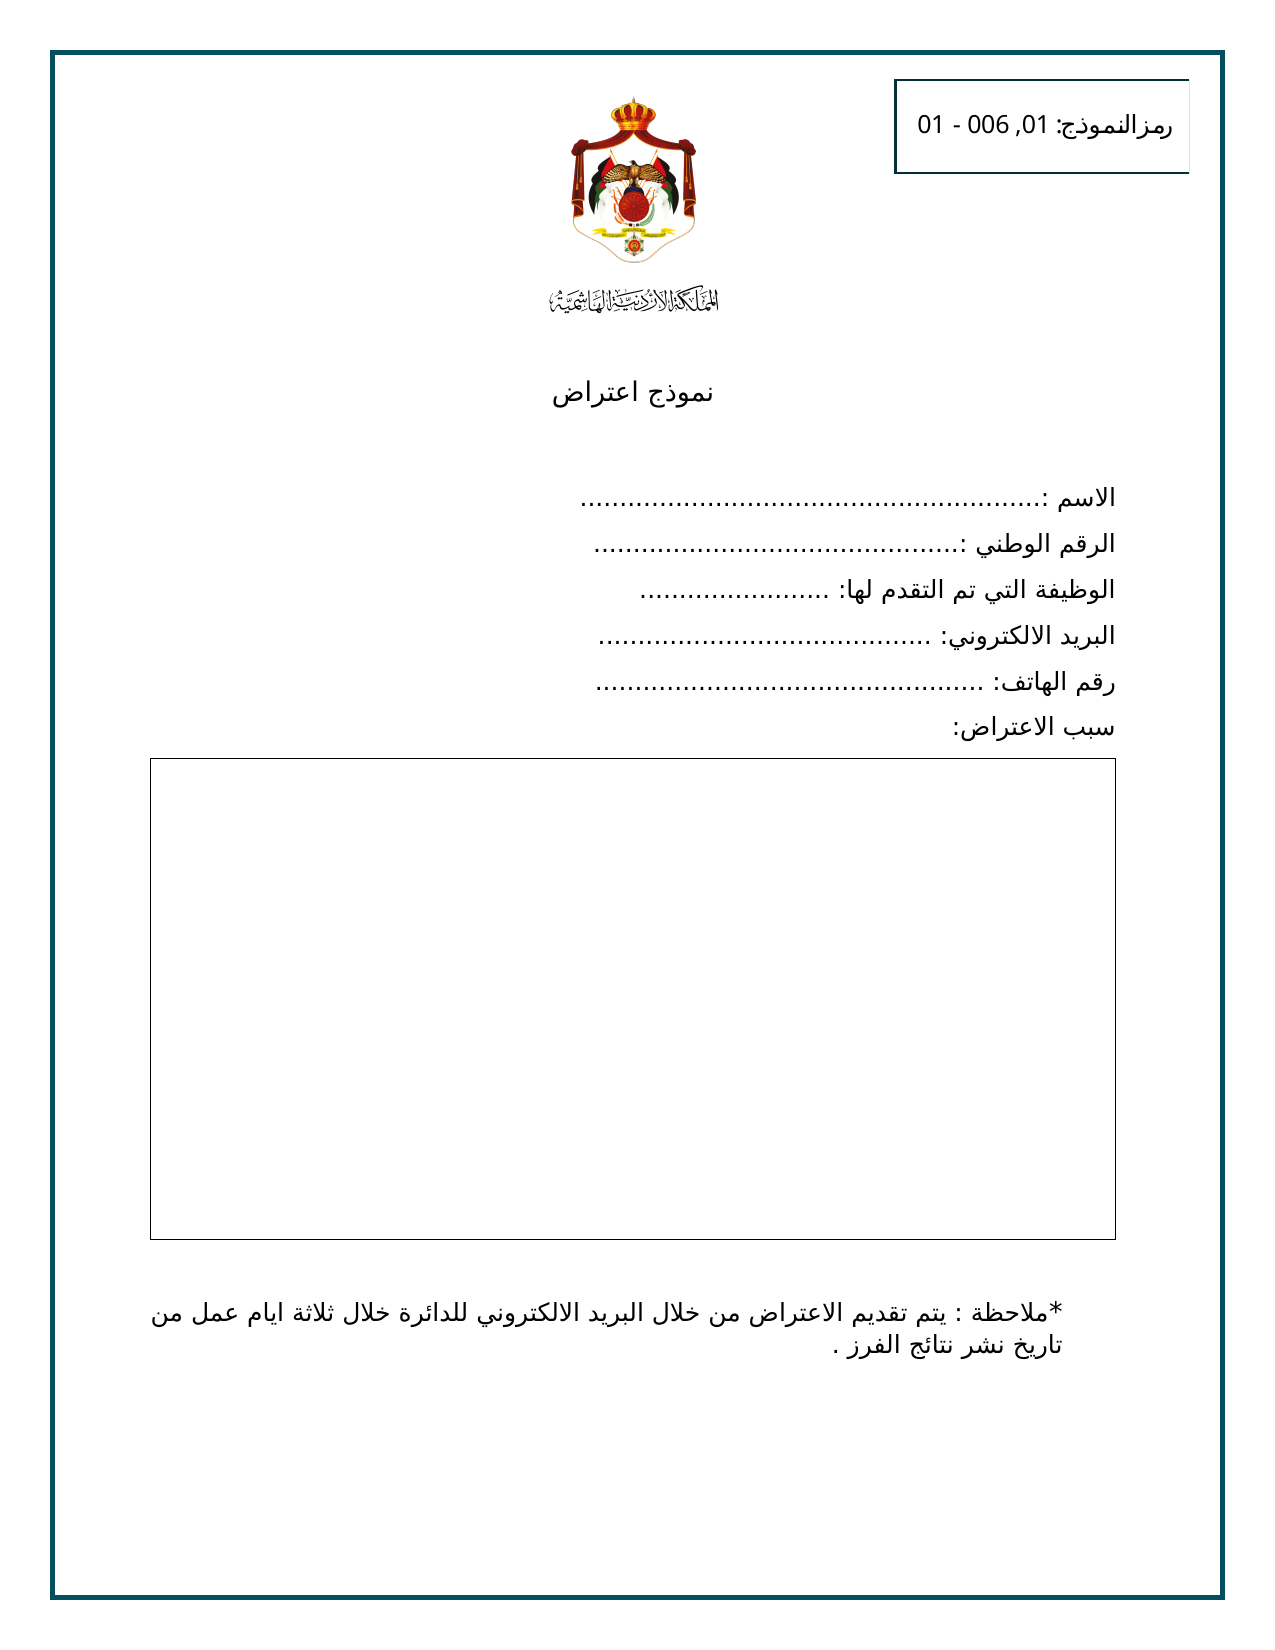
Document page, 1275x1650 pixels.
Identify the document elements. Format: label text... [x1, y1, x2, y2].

text الوظيفة التي تم التقدم لها: ........................ [150, 575, 1116, 604]
text الرقم الوطني :.............................................. [150, 529, 1116, 558]
picture [541, 90, 725, 320]
table_header [151, 759, 1115, 1239]
text الاسم :.......................................................... [150, 483, 1116, 512]
text سبب الاعتراض: [150, 712, 1116, 742]
text نموذج اعتراض [150, 376, 1116, 408]
text رقم الهاتف: ................................................. [150, 667, 1116, 696]
text البريد الالكتروني: .......................................... [150, 621, 1116, 650]
list *ملاحظة : يتم تقديم الاعتراض من خلال البريد الالكتروني للدائرة خلال ثلاثة ايام عمل من تاريخ نشر نتائج الفرز . [150, 1296, 1062, 1359]
